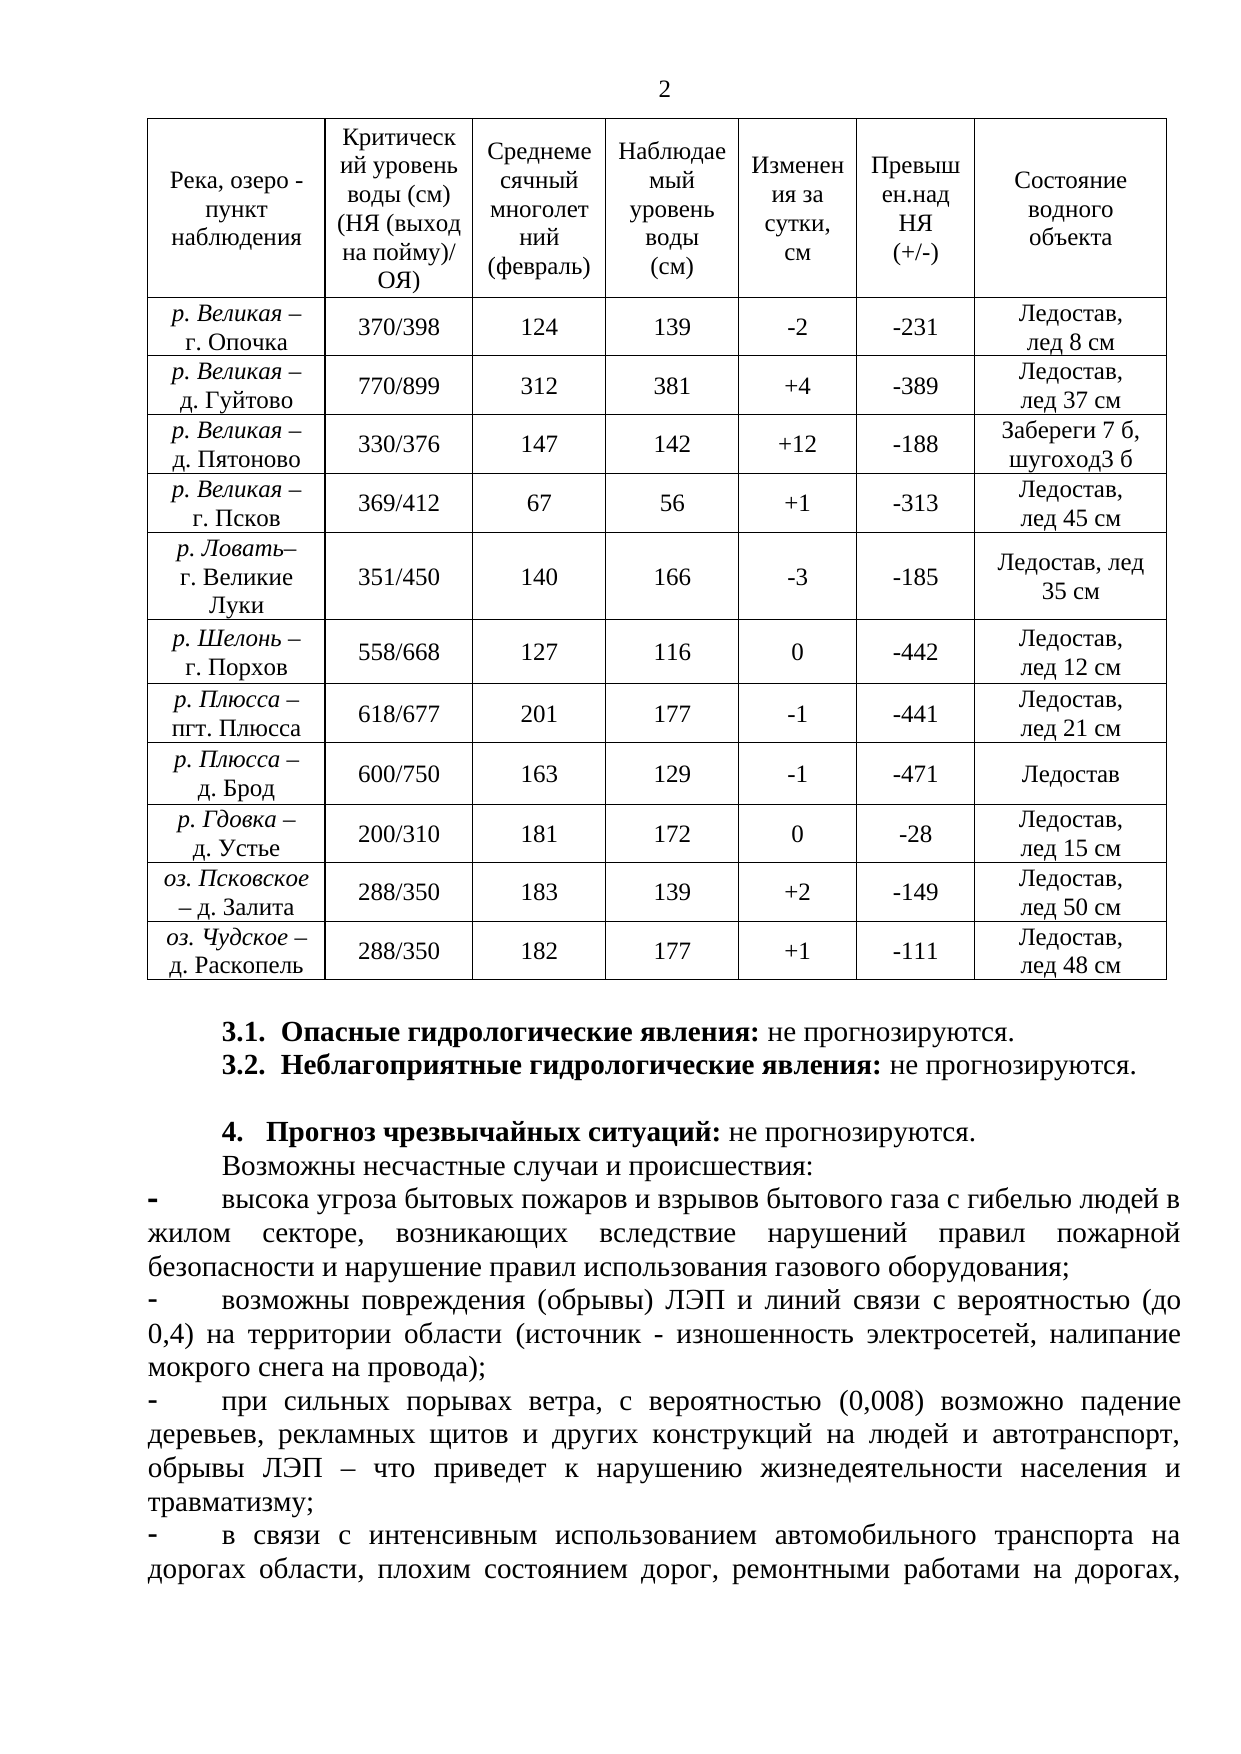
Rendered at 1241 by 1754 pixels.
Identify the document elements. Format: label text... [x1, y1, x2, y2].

table_cell р. Великая – д. Гуйтово [148, 356, 324, 414]
table_header Среднемесячный многолетний (февраль) [473, 119, 605, 297]
table_header Превышен.над НЯ (+/-) [857, 119, 974, 297]
table_cell 142 [606, 415, 738, 473]
table_cell 351/450 [326, 533, 472, 619]
table_cell Ледостав, лед 45 см [975, 474, 1166, 532]
table_cell 67 [473, 474, 605, 532]
table_cell 200/310 [326, 805, 472, 862]
table_cell +1 [739, 922, 856, 979]
table_cell р. Плюсса – д. Брод [148, 743, 324, 803]
table_header Река, озеро - пункт наблюдения [148, 119, 324, 297]
table_cell 288/350 [326, 922, 472, 979]
list Прогноз чрезвычайных ситуаций: не прогнозируются. [148, 1114, 1181, 1148]
table_cell р. Ловать– г. Великие Луки [148, 533, 324, 619]
table_cell -471 [857, 743, 974, 803]
table_cell -1 [739, 684, 856, 742]
table_cell 172 [606, 805, 738, 862]
table_cell 381 [606, 356, 738, 414]
table_cell р. Плюсса – пгт. Плюсса [148, 684, 324, 742]
table_cell р. Гдовка – д. Устье [148, 805, 324, 862]
table_cell +2 [739, 863, 856, 921]
table_cell 183 [473, 863, 605, 921]
table_cell -188 [857, 415, 974, 473]
table_cell 370/398 [326, 298, 472, 355]
table_cell +12 [739, 415, 856, 473]
list Неблагоприятные гидрологические явления: не прогнозируются. [148, 1047, 1181, 1081]
table_cell 147 [473, 415, 605, 473]
table_cell р. Великая – г. Опочка [148, 298, 324, 355]
table_cell +1 [739, 474, 856, 532]
table_cell 0 [739, 805, 856, 862]
table_cell 369/412 [326, 474, 472, 532]
table_cell 177 [606, 922, 738, 979]
table_cell -441 [857, 684, 974, 742]
table_cell 116 [606, 620, 738, 683]
table_cell -111 [857, 922, 974, 979]
table_cell -2 [739, 298, 856, 355]
table_cell Забереги 7 б, шугоход3 б [975, 415, 1166, 473]
table_cell Ледостав, лед 8 см [975, 298, 1166, 355]
table_cell Ледостав, лед 48 см [975, 922, 1166, 979]
table_cell -149 [857, 863, 974, 921]
table_cell Ледостав, лед 12 см [975, 620, 1166, 683]
table_cell Ледостав, лед 15 см [975, 805, 1166, 862]
table_cell 330/376 [326, 415, 472, 473]
table_cell Ледостав, лед 37 см [975, 356, 1166, 414]
table_cell 312 [473, 356, 605, 414]
list при сильных порывах ветра, с вероятностью (0,008) возможно падение деревьев, рекламных щитов и других конструкций на людей и автотранспорт, обрывы ЛЭП – что приведет к нарушению жизнедеятельности населения и травматизму; [148, 1383, 1181, 1517]
table_cell 140 [473, 533, 605, 619]
table_cell 139 [606, 298, 738, 355]
table_cell 558/668 [326, 620, 472, 683]
table_cell 201 [473, 684, 605, 742]
table_cell -1 [739, 743, 856, 803]
table_cell 600/750 [326, 743, 472, 803]
table_cell 770/899 [326, 356, 472, 414]
table_cell р. Великая – г. Псков [148, 474, 324, 532]
table_cell оз. Чудское – д. Раскопель [148, 922, 324, 979]
table_cell 181 [473, 805, 605, 862]
list возможны повреждения (обрывы) ЛЭП и линий связи с вероятностью (до 0,4) на территории области (источник - изношенность электросетей, налипание мокрого снега на провода); [148, 1282, 1181, 1383]
table_cell Ледостав [975, 743, 1166, 803]
table_cell 139 [606, 863, 738, 921]
table_cell 618/677 [326, 684, 472, 742]
table_cell -185 [857, 533, 974, 619]
table_cell 163 [473, 743, 605, 803]
table_cell р. Великая – д. Пятоново [148, 415, 324, 473]
table_header Состояние водного объекта [975, 119, 1166, 297]
table_cell оз. Псковское – д. Залита [148, 863, 324, 921]
table_cell 288/350 [326, 863, 472, 921]
table_cell Ледостав, лед 35 см [975, 533, 1166, 619]
table_cell 56 [606, 474, 738, 532]
table_cell 166 [606, 533, 738, 619]
table_cell -28 [857, 805, 974, 862]
table_cell р. Шелонь – г. Порхов [148, 620, 324, 683]
table_cell -231 [857, 298, 974, 355]
table_cell -313 [857, 474, 974, 532]
list Возможны несчастные случаи и происшествия: [148, 1148, 1181, 1181]
table_cell -442 [857, 620, 974, 683]
table_header Наблюдаемый уровень воды (см) [606, 119, 738, 297]
table_cell +4 [739, 356, 856, 414]
table_header Критический уровень воды (см) (НЯ (выход на пойму)/ ОЯ) [326, 119, 472, 297]
table_cell 177 [606, 684, 738, 742]
table_cell Ледостав, лед 21 см [975, 684, 1166, 742]
list высока угроза бытовых пожаров и взрывов бытового газа с гибелью людей в жилом секторе, возникающих вследствие нарушений правил пожарной безопасности и нарушение правил использования газового оборудования; [148, 1181, 1181, 1282]
table_cell 127 [473, 620, 605, 683]
table_cell -389 [857, 356, 974, 414]
list Опасные гидрологические явления: не прогнозируются. [148, 1014, 1181, 1047]
table_cell Ледостав, лед 50 см [975, 863, 1166, 921]
table_cell 0 [739, 620, 856, 683]
table_cell 124 [473, 298, 605, 355]
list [148, 1517, 1181, 1584]
table_header Изменения за сутки, см [739, 119, 856, 297]
table_cell 129 [606, 743, 738, 803]
table_cell 182 [473, 922, 605, 979]
table_cell -3 [739, 533, 856, 619]
